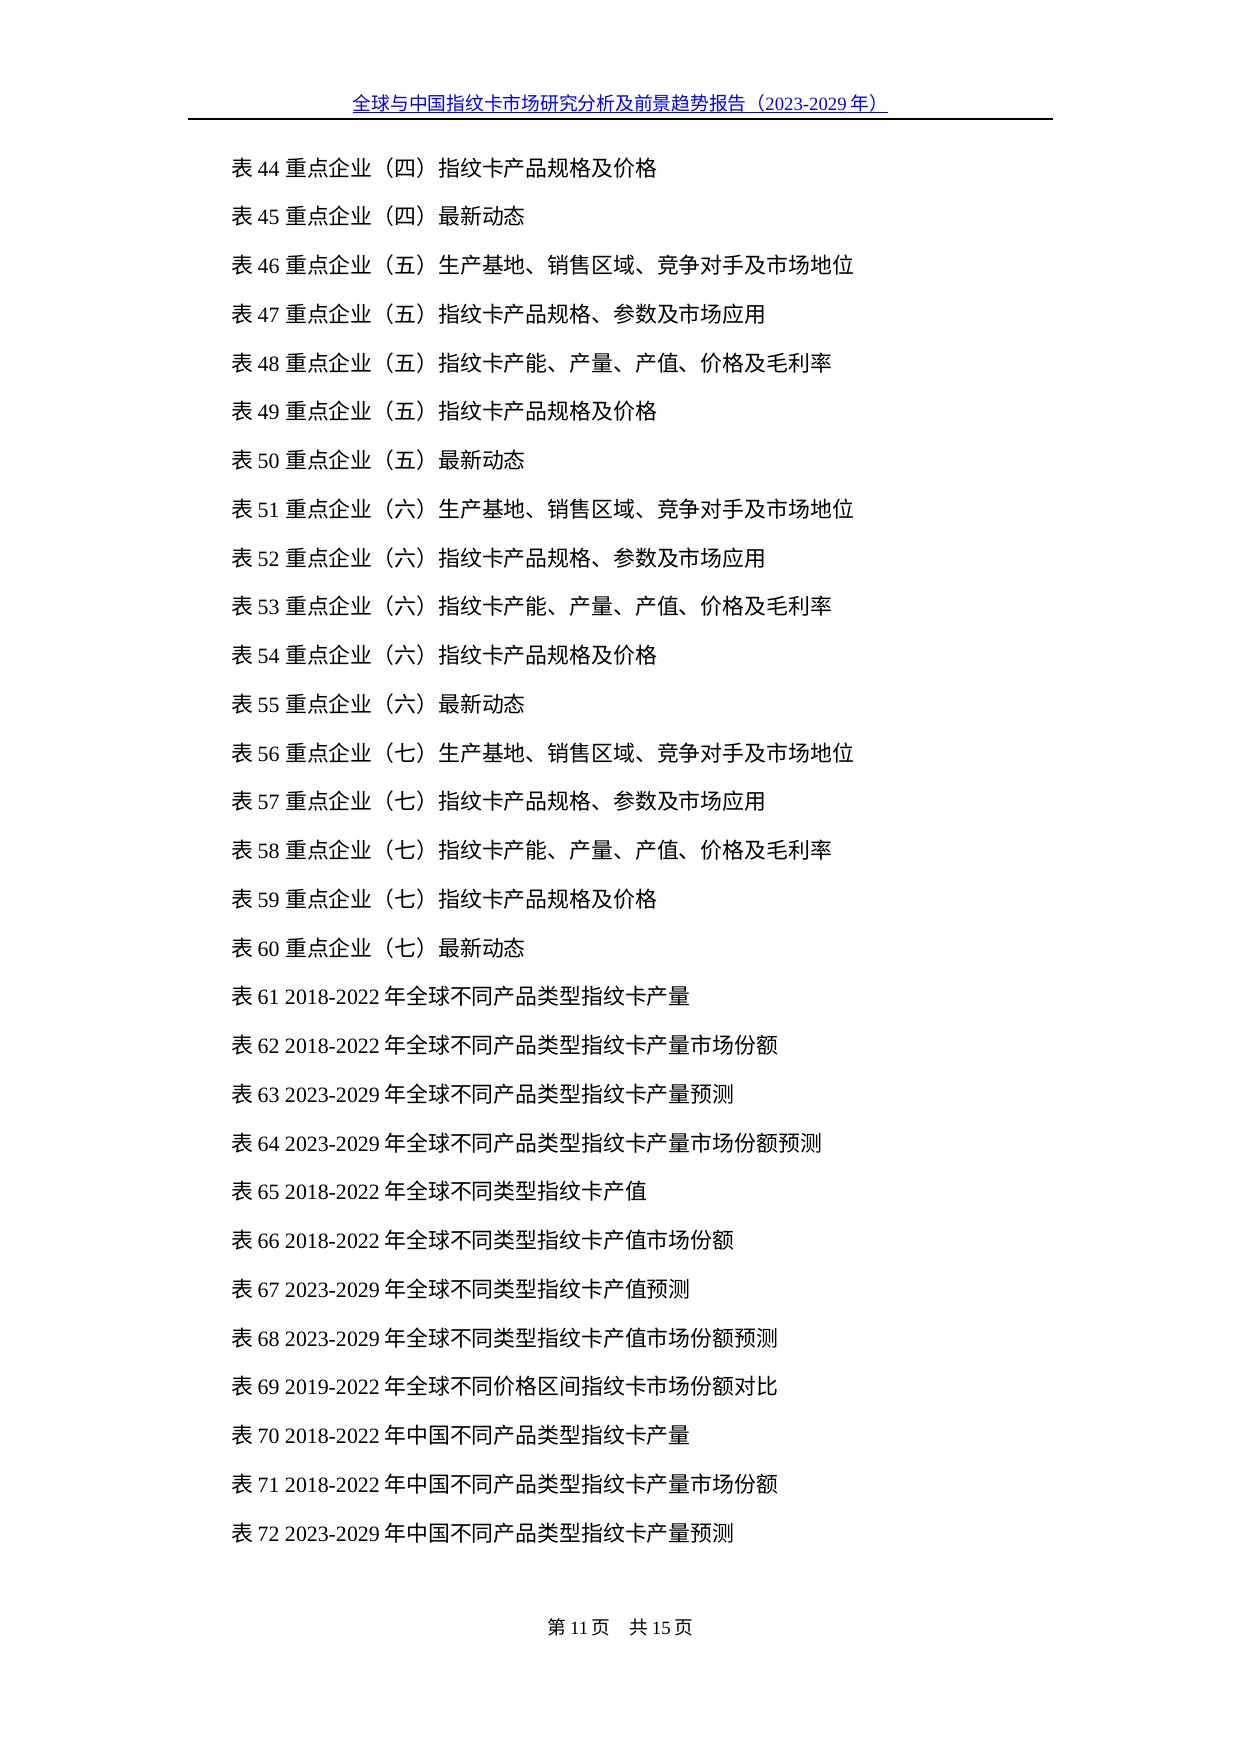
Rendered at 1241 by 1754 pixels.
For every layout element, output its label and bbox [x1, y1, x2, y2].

text [187, 150, 1053, 1548]
